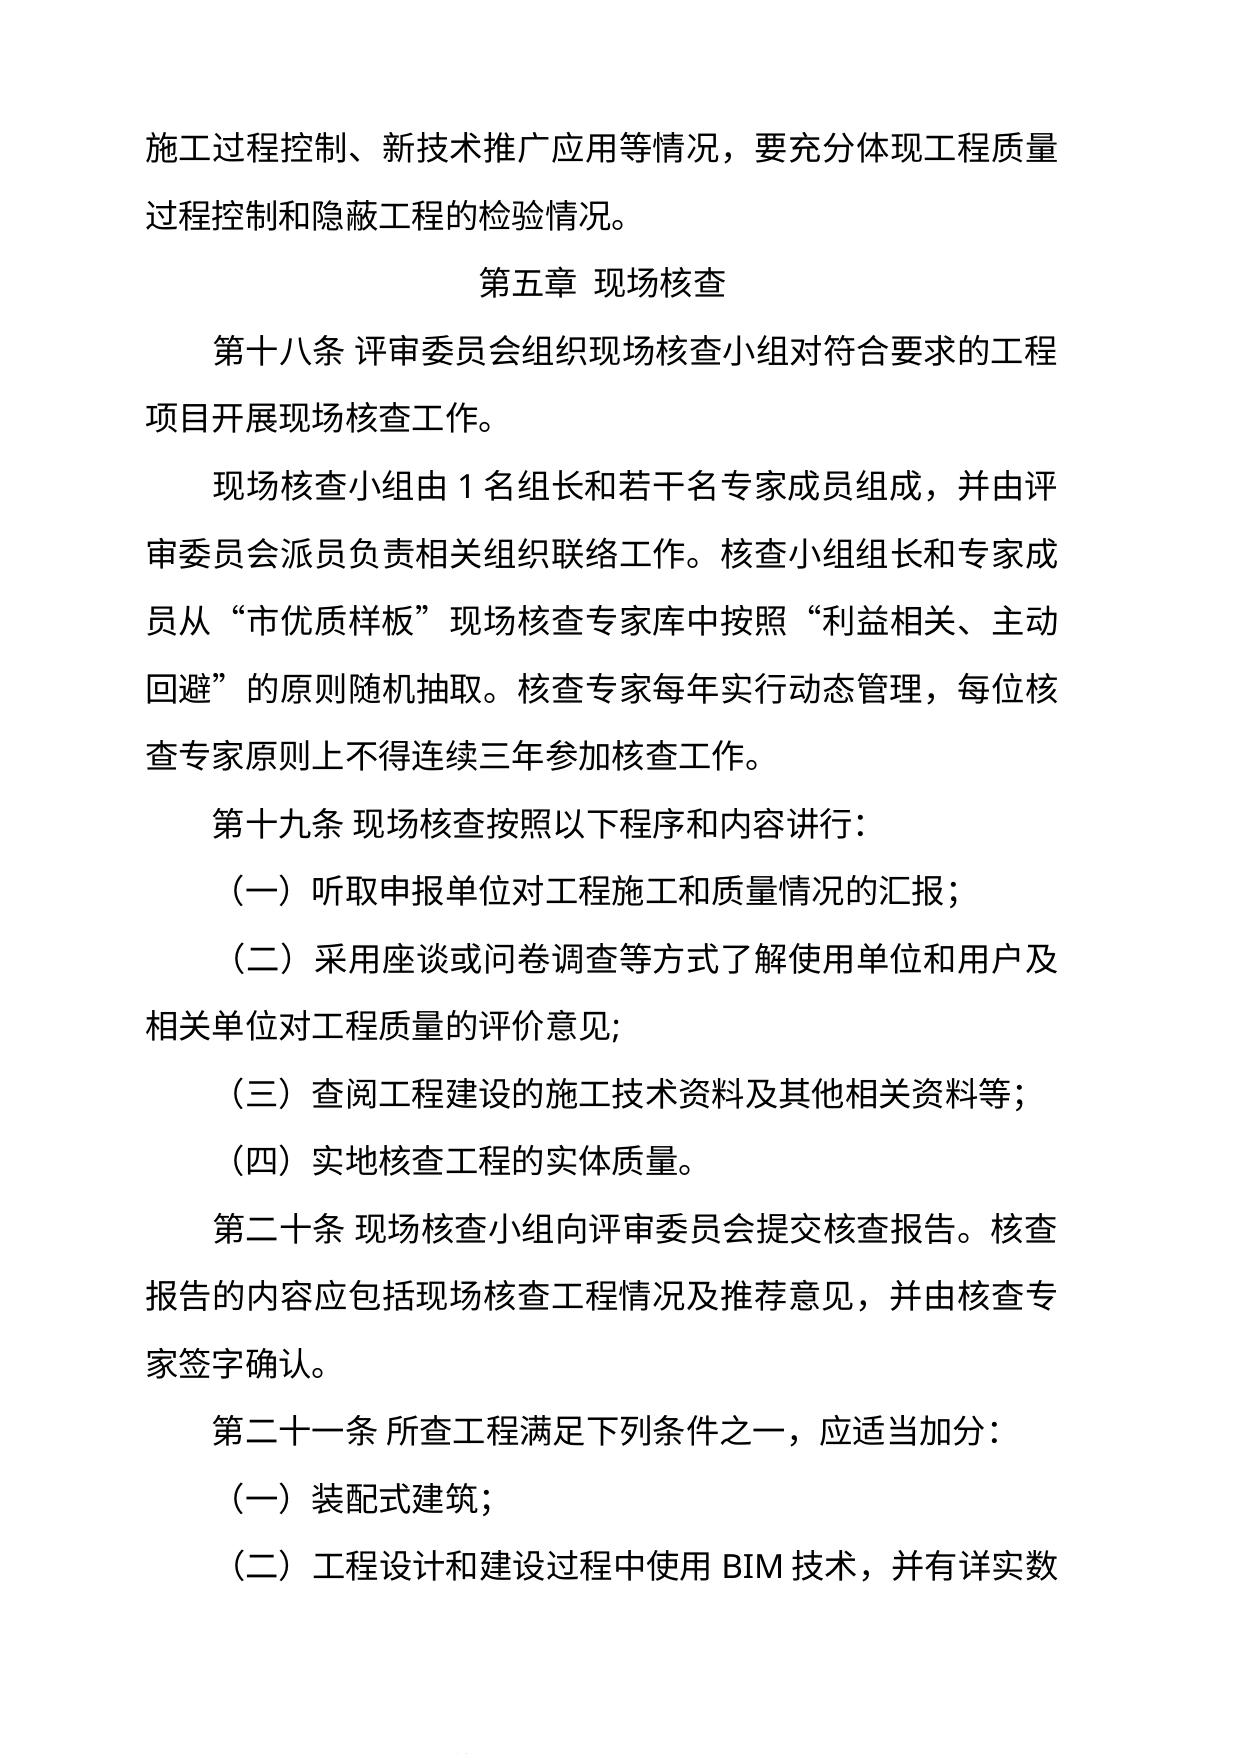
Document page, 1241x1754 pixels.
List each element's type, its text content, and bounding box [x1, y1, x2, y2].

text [145, 122, 1059, 238]
text （三）查阅工程建设的施工技术资料及其他相关资料等； [145, 1068, 1059, 1116]
text 第十九条 现场核查按照以下程序和内容讲行： [145, 797, 1059, 846]
text （二）采用座谈或问卷调查等方式了解使用单位和用户及相关单位对工程质量的评价意见; [145, 932, 1059, 1048]
text 第二十一条 所查工程满足下列条件之一，应适当加分： [145, 1405, 1059, 1453]
text 第二十条 现场核查小组向评审委员会提交核查报告。核查报告的内容应包括现场核查工程情况及推荐意见，并由核查专家签字确认。 [145, 1203, 1059, 1386]
text （一）听取申报单位对工程施工和质量情况的汇报； [145, 865, 1059, 913]
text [145, 1540, 1059, 1589]
text （一）装配式建筑； [145, 1473, 1059, 1521]
text （四）实地核查工程的实体质量。 [145, 1135, 1059, 1183]
text 第十八条 评审委员会组织现场核查小组对符合要求的工程项目开展现场核查工作。 [145, 325, 1059, 440]
text 现场核查小组由1名组长和若干名专家成员组成，并由评审委员会派员负责相关组织联络工作。核查小组组长和专家成员从“市优质样板”现场核查专家库中按照“利益相关、主动回避”的原则随机抽取。核查专家每年实行动态管理，每位核查专家原则上不得连续三年参加核查工作。 [145, 460, 1059, 778]
text 第五章 现场核查 [145, 257, 1059, 305]
